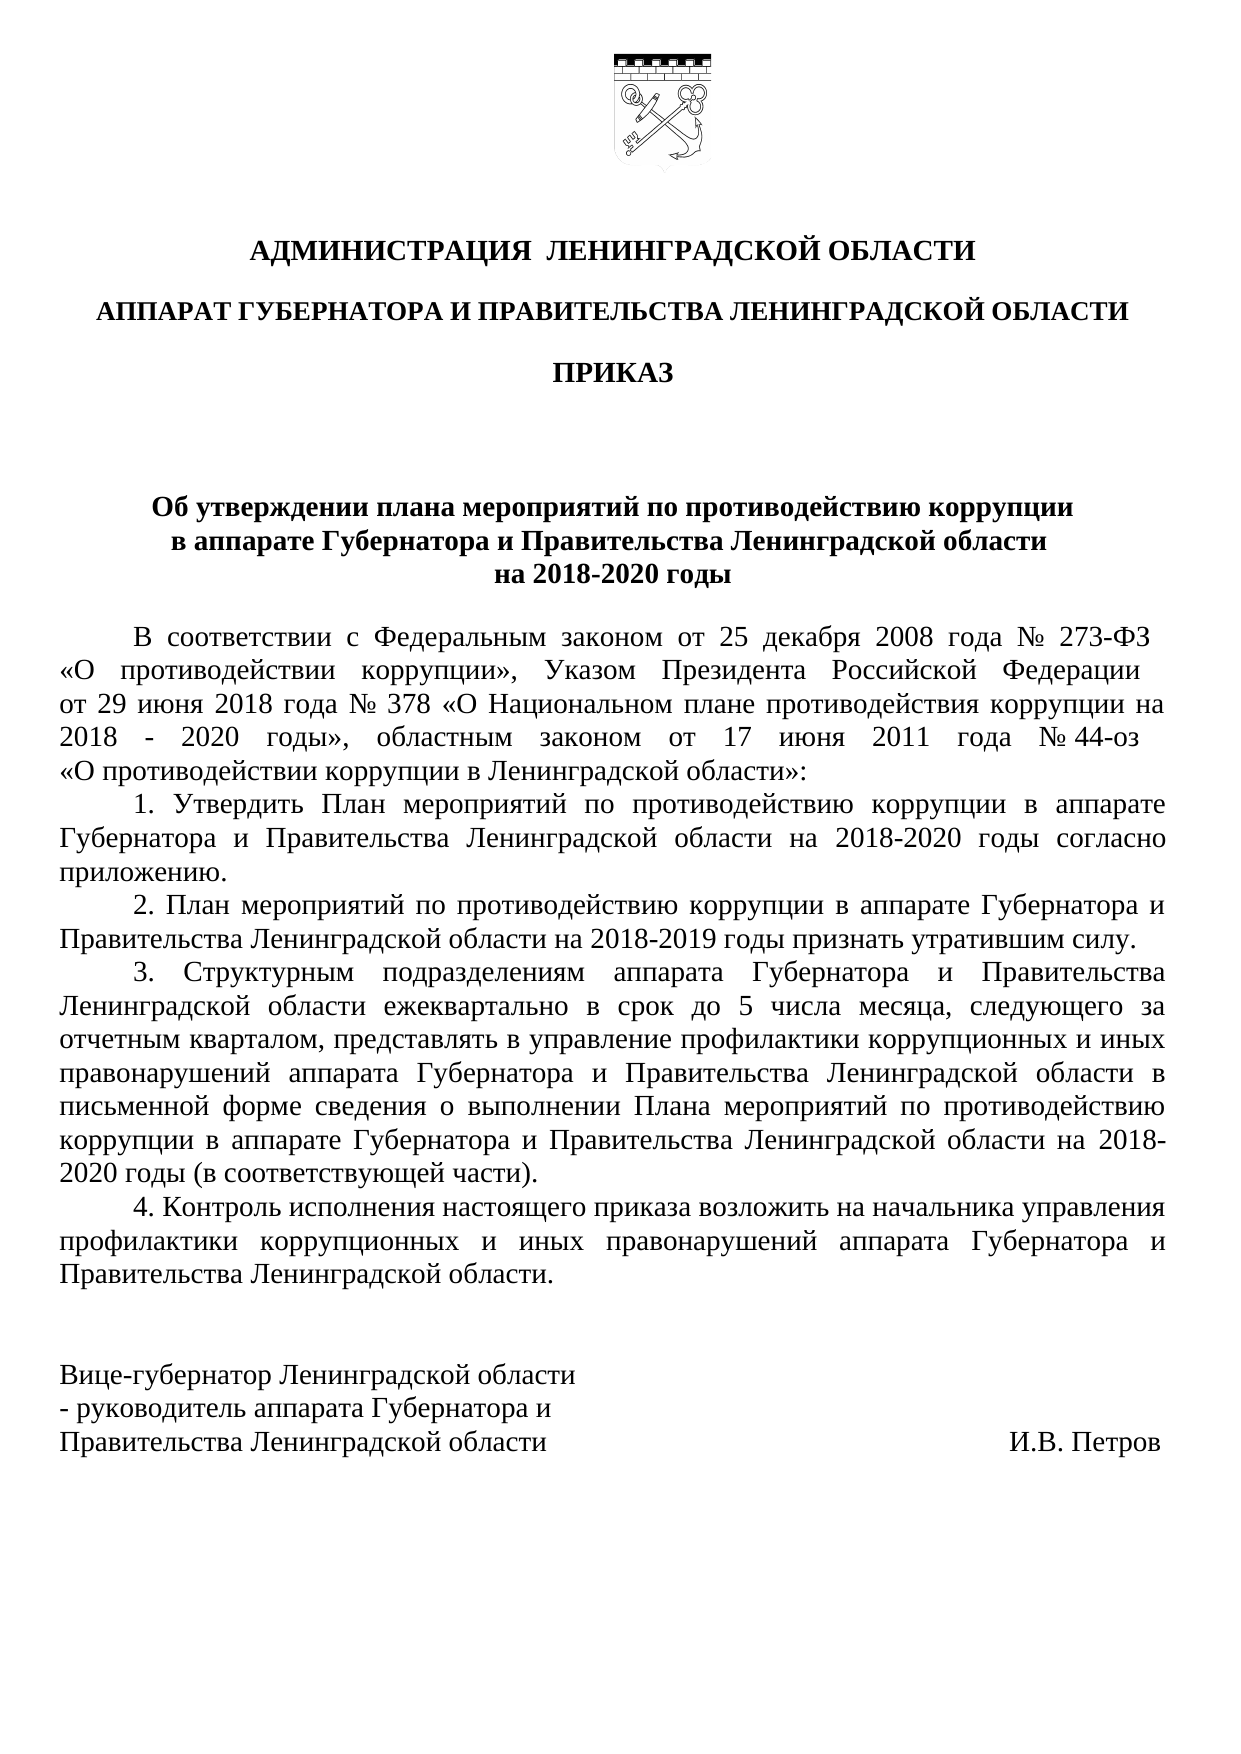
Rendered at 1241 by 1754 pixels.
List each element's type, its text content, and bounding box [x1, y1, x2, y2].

text АДМИНИСТРАЦИЯ ЛЕНИНГРАДСКОЙ ОБЛАСТИ [59, 233, 1166, 267]
text Об утверждении плана мероприятий по противодействию коррупции [59, 489, 1166, 523]
text АППАРАТ ГУБЕРНАТОРА И ПРАВИТЕЛЬСТВА ЛЕНИНГРАДСКОЙ ОБЛАСТИ [59, 295, 1166, 327]
text 2. План мероприятий по противодействию коррупции в аппарате Губернатора и Правительства Ленинградской области на 2018-2019 годы признать утратившим силу. [59, 887, 1166, 954]
text 3. Структурным подразделениям аппарата Губернатора и Правительства Ленинградской области ежеквартально в срок до 5 числа месяца, следующего за отчетным кварталом, представлять в управление профилактики коррупционных и иных правонарушений аппарата Губернатора и Правительства Ленинградской области в письменной форме сведения о выполнении Плана мероприятий по противодействию коррупции в аппарате Губернатора и Правительства Ленинградской области на 2018-2020 годы (в соответствующей части). [59, 954, 1166, 1189]
text В соответствии с Федеральным законом от 25 декабря 2008 года № 273-ФЗ «О противодействии коррупции», Указом Президента Российской Федерации от 29 июня 2018 года № 378 «О Национальном плане противодействия коррупции на 2018 - 2020 годы», областным законом от 17 июня 2011 года № 44-оз «О противодействии коррупции в Ленинградской области»: [59, 619, 1166, 787]
text ПРИКАЗ [59, 355, 1166, 389]
text - руководитель аппарата Губернатора и [59, 1390, 1166, 1424]
text Вице-губернатор Ленинградской области [59, 1357, 1166, 1390]
text 1. Утвердить План мероприятий по противодействию коррупции в аппарате Губернатора и Правительства Ленинградской области на 2018-2020 годы согласно приложению. [59, 787, 1166, 887]
text в аппарате Губернатора и Правительства Ленинградской области на 2018-2020 годы [59, 523, 1166, 590]
text 4. Контроль исполнения настоящего приказа возложить на начальника управления профилактики коррупционных и иных правонарушений аппарата Губернатора и Правительства Ленинградской области. [59, 1189, 1166, 1290]
text Правительства Ленинградской области И.В. Петров [59, 1424, 1166, 1457]
